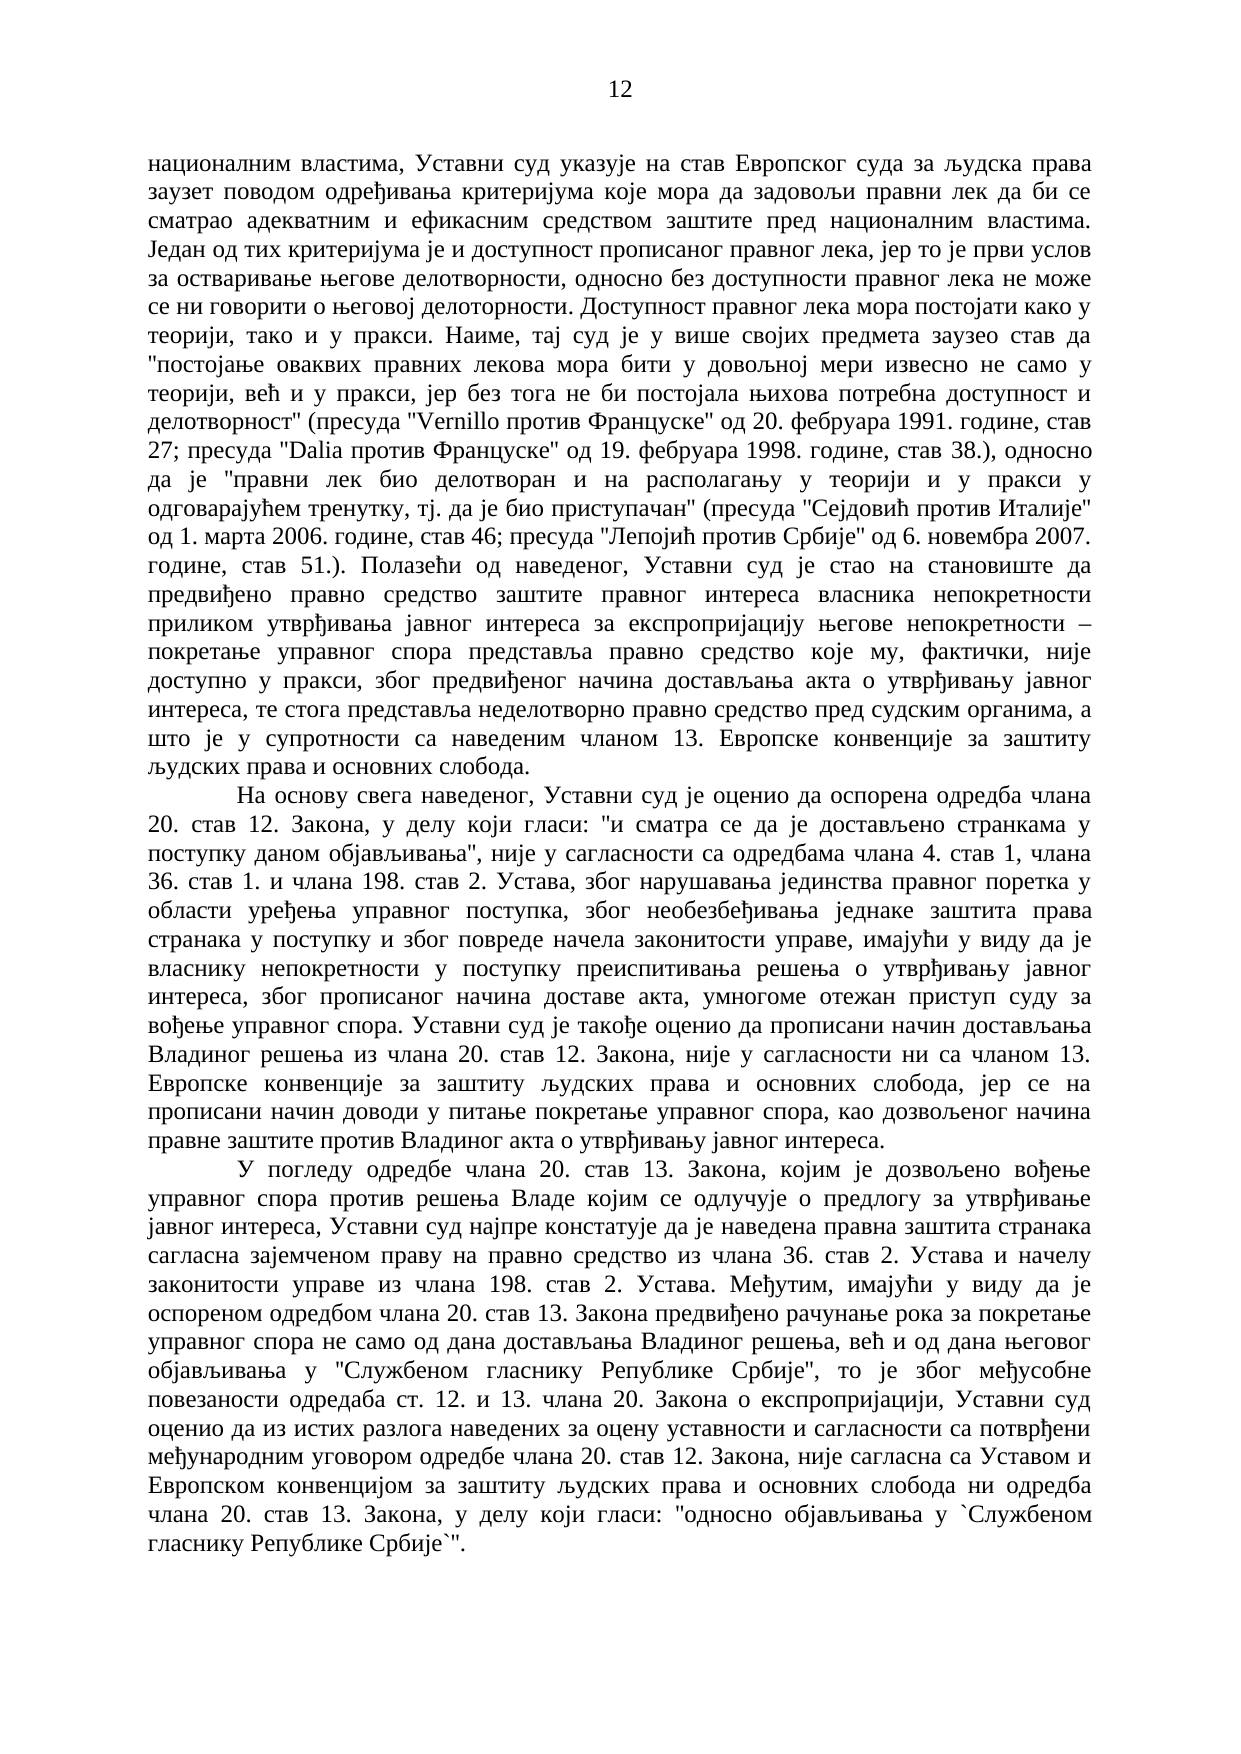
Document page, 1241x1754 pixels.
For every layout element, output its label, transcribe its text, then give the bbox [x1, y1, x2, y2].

text На основу свега наведеног, Уставни суд је оценио да оспорена одредба члана 20. став 12. Закона, у делу који гласи: ''и сматра се да је достављено странкама у поступку даном објављивања'', није у сагласности са одредбама члана 4. став 1, члана 36. став 1. и члана 198. став 2. Устава, због нарушавања јединства правног поретка у области уређења управног поступка, због необезбеђивања једнаке заштита права странака у поступку и због повреде начела законитости управе, имајући у виду да је власнику непокретности у поступку преиспитивања решења о утврђивању јавног интереса, због прописаног начина доставе акта, умногоме отежан приступ суду за вођење управног спора. Уставни суд је такође оценио да прописани начин достављања Владиног решења из члана 20. став 12. Закона, није у сагласности ни са чланом 13. Европске конвенције за заштиту људских права и основних слобода, јер се на прописани начин доводи у питање покретање управног спора, као дозвољеног начина правне заштите против Владиног акта о утврђивању јавног интереса. [148, 780, 1092, 1154]
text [148, 148, 1092, 780]
text У погледу одредбе члана 20. став 13. Закона, којим је дозвољено вођење управног спора против решења Владе којим се одлучује о предлогу за утврђивање јавног интереса, Уставни суд најпре констатује да је наведена правна заштита странака сагласна зајемченом праву на правно средство из члана 36. став 2. Устава и начелу законитости управе из члана 198. став 2. Устава. Међутим, имајући у виду да је оспореном одредбом члана 20. став 13. Закона предвиђено рачунање рока за покретање управног спора не само од дана достављања Владиног решења, већ и од дана његовог објављивања у ''Службеном гласнику Републике Србије'', то је због међусобне повезаности одредаба ст. 12. и 13. члана 20. Закона о експропријацији, Уставни суд оценио да из истих разлога наведених за оцену уставности и сагласности са потврђени међународним уговором одредбе члана 20. став 12. Закона, није сагласна са Уставом и Европском конвенцијом за заштиту људских права и основних слобода ни одредба члана 20. став 13. Закона, у делу који гласи: ''односно објављивања у `Службеном гласнику Републике Србије`''. [148, 1154, 1092, 1556]
